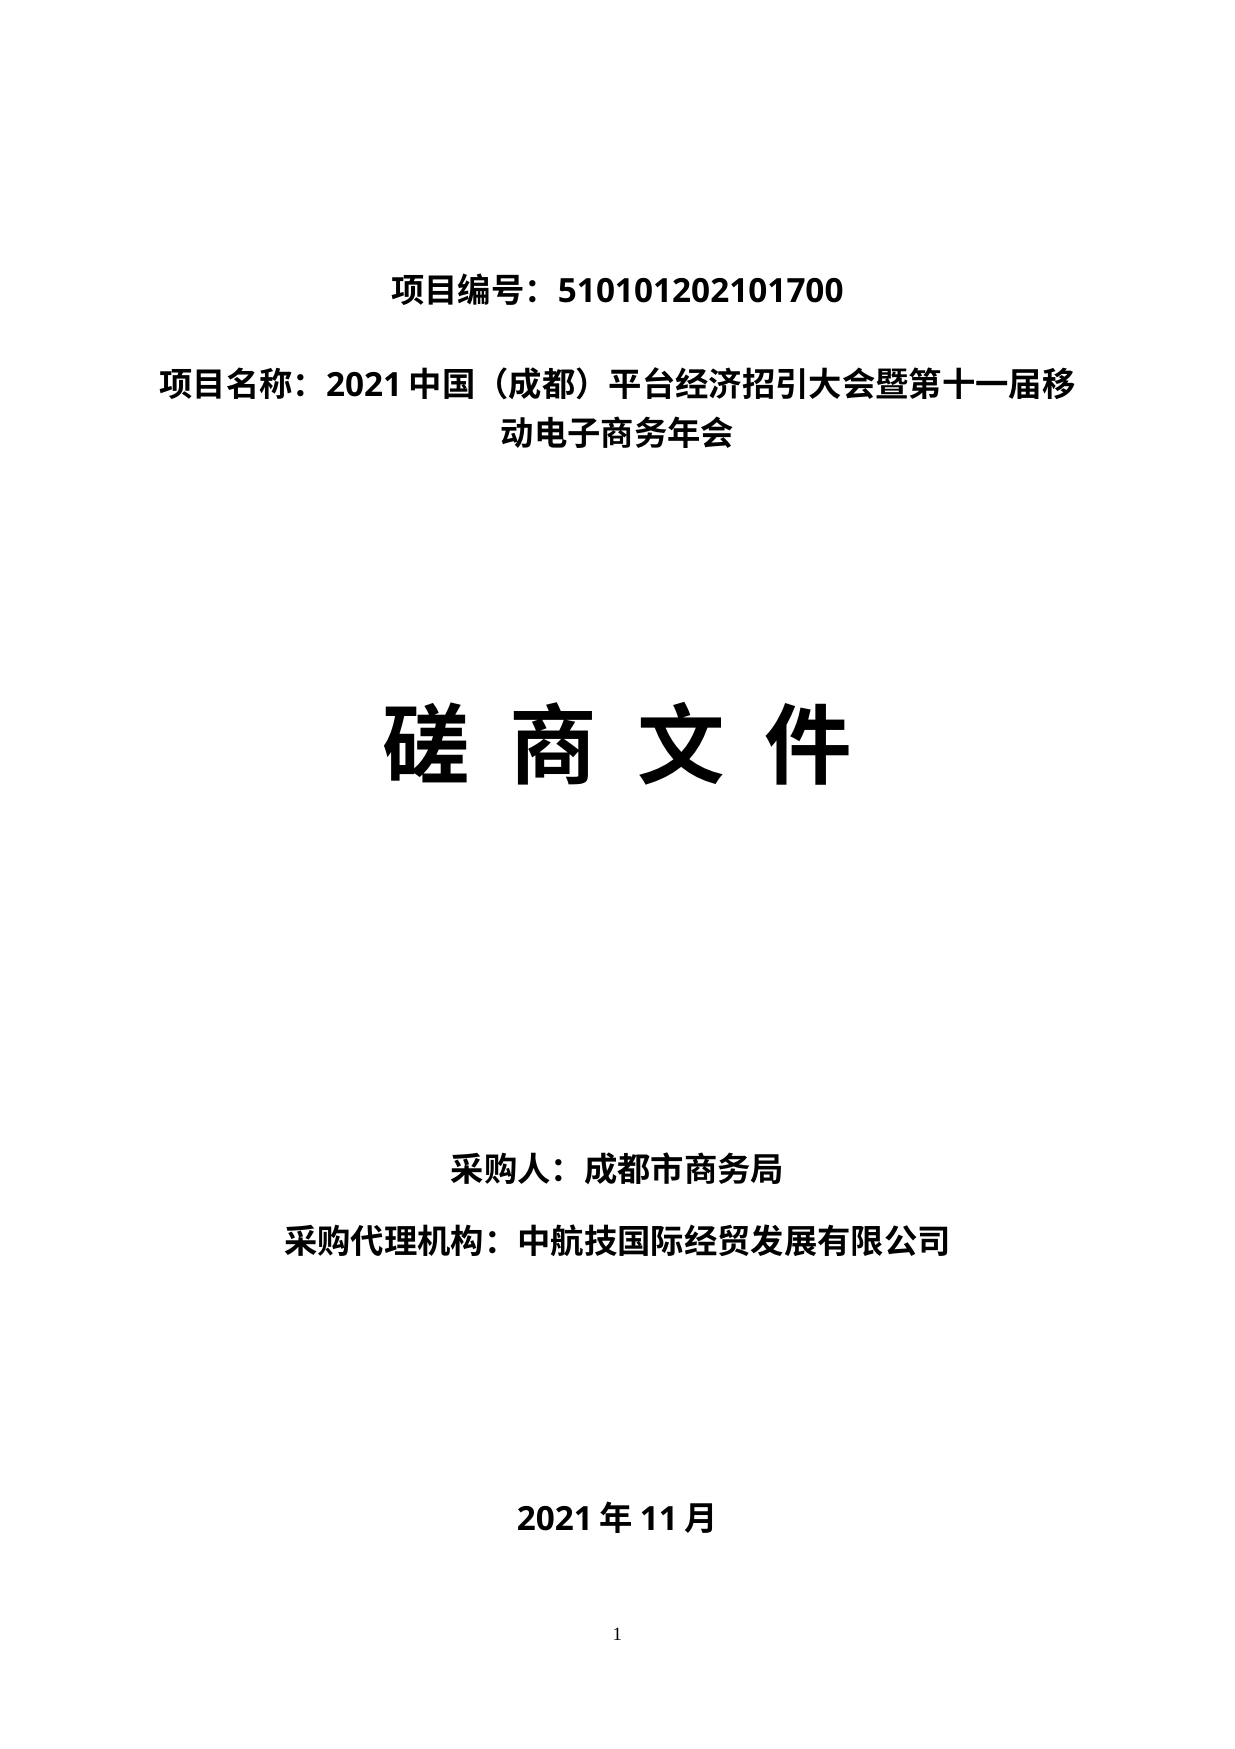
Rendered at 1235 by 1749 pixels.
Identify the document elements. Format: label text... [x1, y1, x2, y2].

text 采购代理机构：中航技国际经贸发展有限公司 [148, 1215, 1087, 1263]
text 项目编号：510101202101700 [148, 264, 1087, 312]
text 采购人：成都市商务局 [148, 1143, 1087, 1191]
text 项目名称：2021中国（成都）平台经济招引大会暨第十一届移动电子商务年会 [148, 358, 1087, 454]
text 2021年11月 [148, 1492, 1087, 1540]
text 磋 商 文 件 [148, 676, 1087, 802]
